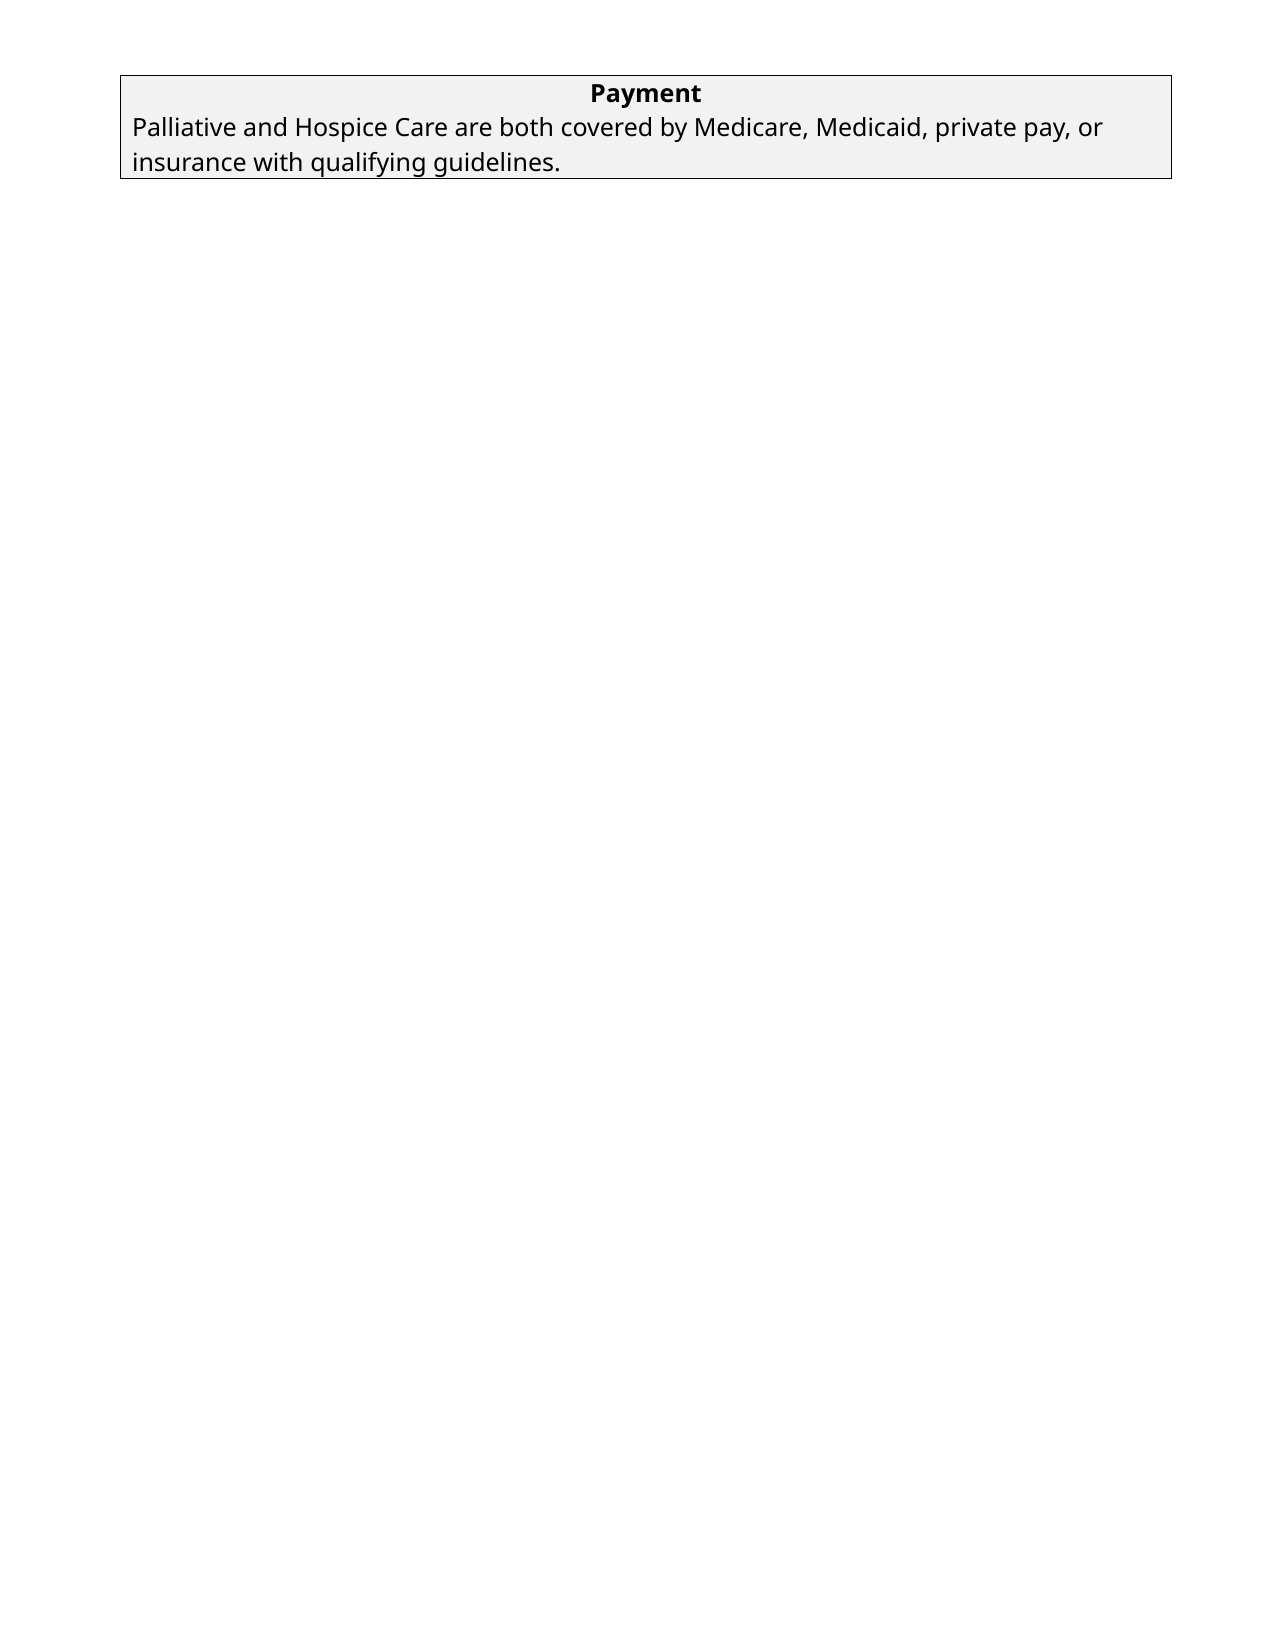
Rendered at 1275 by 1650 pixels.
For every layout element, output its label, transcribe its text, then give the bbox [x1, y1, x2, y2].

table_cell Payment Palliative and Hospice Care are both covered by Medicare, Medicaid, private pay, or insurance with qualifying guidelines. [121, 76, 1171, 178]
